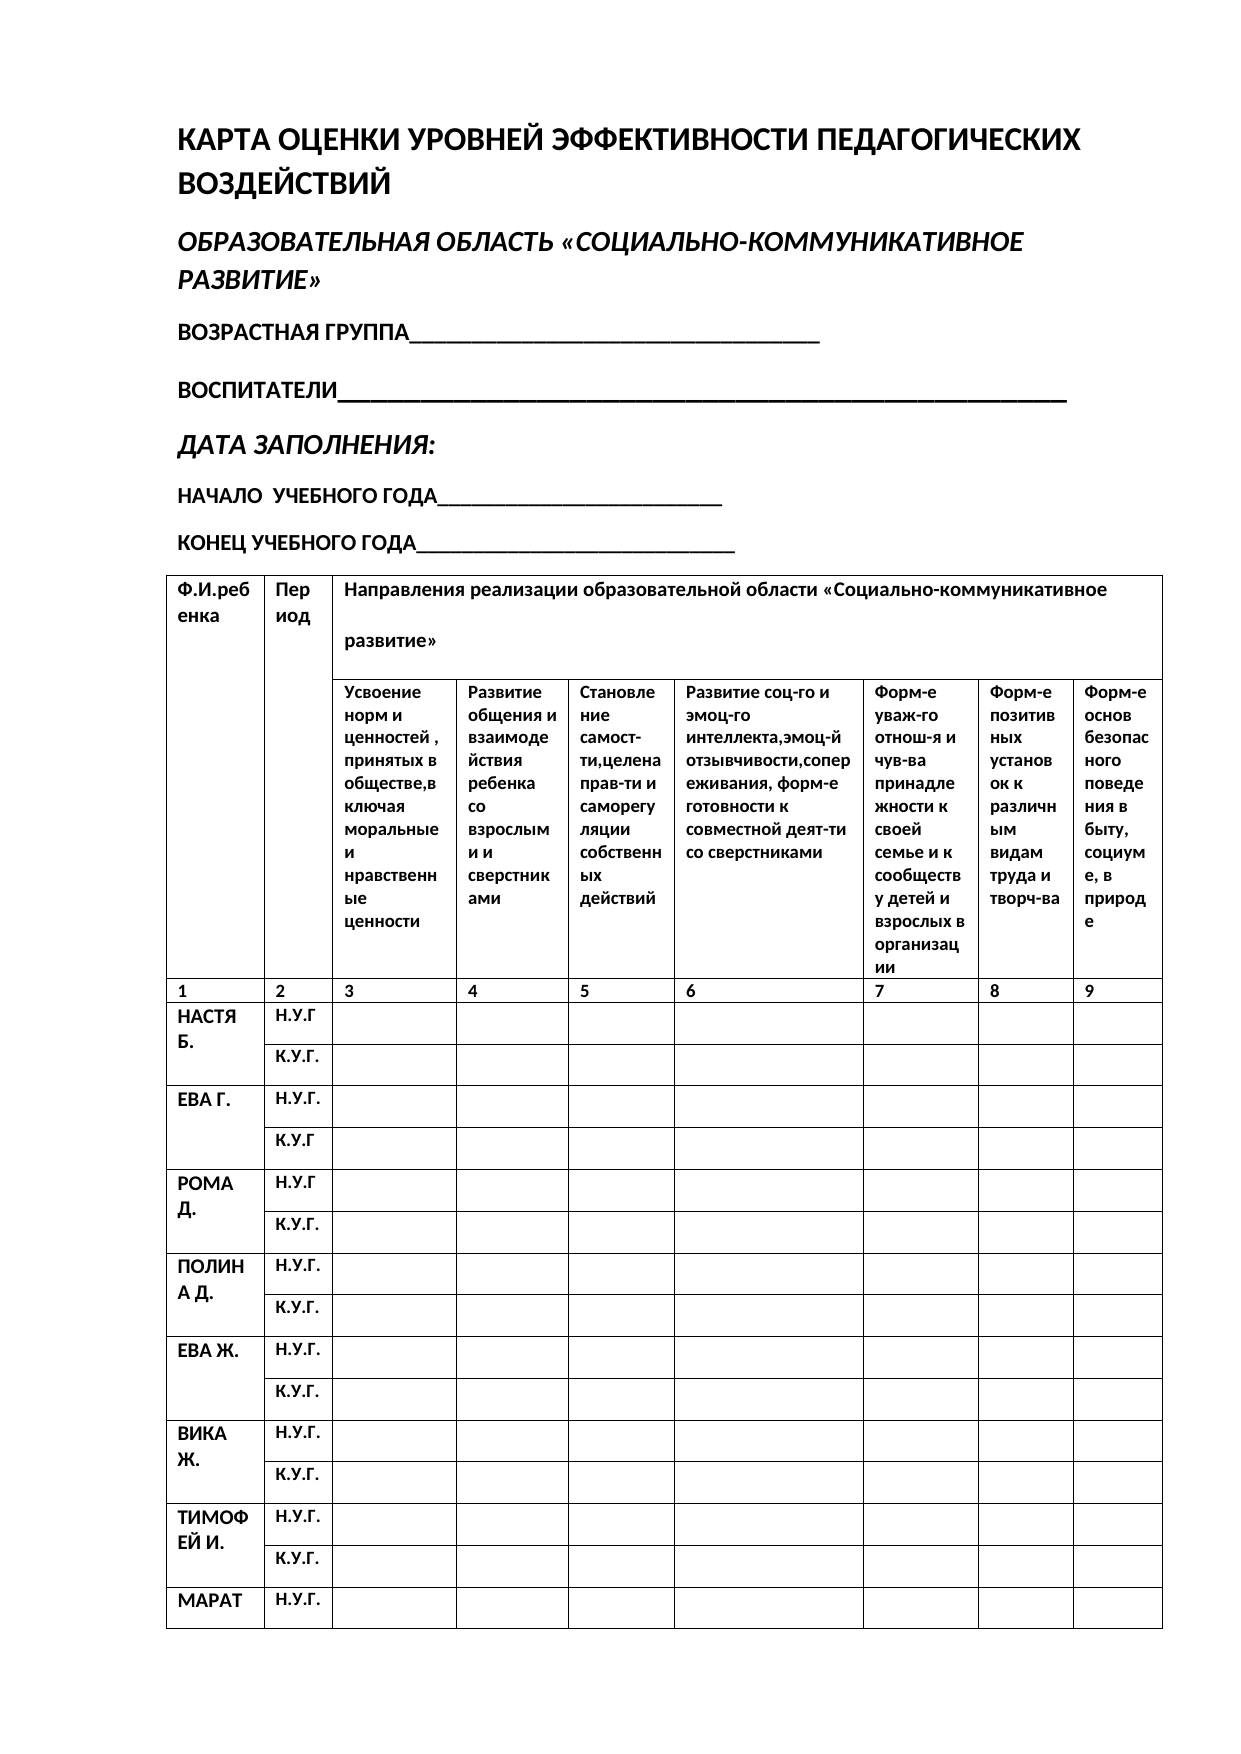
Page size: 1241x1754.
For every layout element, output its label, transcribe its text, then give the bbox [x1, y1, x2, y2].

table_cell [864, 1462, 978, 1503]
table_cell [333, 1462, 456, 1503]
table_cell [457, 1045, 568, 1085]
table_cell [979, 1588, 1073, 1628]
table_cell [1074, 1462, 1162, 1503]
table_cell [675, 1003, 863, 1043]
table_cell Форм-е позитивных установок к различным видам труда и творч-ва [979, 680, 1073, 978]
table_cell К.У.Г. [265, 1546, 332, 1587]
table_cell Н.У.Г. [265, 1421, 332, 1461]
table_cell [1074, 1588, 1162, 1628]
table_cell [457, 1003, 568, 1043]
table_cell [1074, 1045, 1162, 1085]
table_cell ТИМОФЕЙ И. [167, 1504, 264, 1587]
table_cell [457, 1546, 568, 1587]
table_cell [569, 1170, 674, 1211]
table_cell [333, 1254, 456, 1294]
table_cell [457, 1421, 568, 1461]
table_cell [333, 1504, 456, 1545]
table_cell [979, 1128, 1073, 1169]
table_cell [1074, 1295, 1162, 1336]
table_cell [675, 1170, 863, 1211]
table_cell [457, 1295, 568, 1336]
table_cell [675, 1546, 863, 1587]
table_cell Н.У.Г. [265, 1086, 332, 1127]
table_cell [1074, 1546, 1162, 1587]
text ОБРАЗОВАТЕЛЬНАЯ ОБЛАСТЬ «СОЦИАЛЬНО-КОММУНИКАТИВНОЕ РАЗВИТИЕ» [177, 223, 1152, 297]
table_cell [864, 1421, 978, 1461]
table_cell [457, 1086, 568, 1127]
table_cell [979, 1546, 1073, 1587]
table_cell [979, 1212, 1073, 1252]
table_cell [864, 1045, 978, 1085]
table_cell [675, 1045, 863, 1085]
table_cell ЕВА Ж. [167, 1337, 264, 1419]
table_cell Н.У.Г [265, 1003, 332, 1043]
text НАЧАЛО УЧЕБНОГО ГОДА_________________________ [177, 482, 1152, 509]
table_cell [979, 1337, 1073, 1378]
table_cell Н.У.Г. [265, 1337, 332, 1378]
table_cell [569, 1504, 674, 1545]
table_cell [569, 1128, 674, 1169]
table_cell [864, 1379, 978, 1419]
table_cell К.У.Г [265, 1128, 332, 1169]
text ДАТА ЗАПОЛНЕНИЯ: [177, 426, 1152, 462]
table_cell 9 [1074, 979, 1162, 1002]
table_cell НАСТЯ Б. [167, 1003, 264, 1085]
table_cell [1074, 1254, 1162, 1294]
table_cell [333, 1128, 456, 1169]
table_cell [333, 1045, 456, 1085]
table_cell [569, 1337, 674, 1378]
table_cell [569, 1546, 674, 1587]
table_cell [675, 1295, 863, 1336]
table_cell [569, 1086, 674, 1127]
table_cell [864, 1254, 978, 1294]
table_cell [333, 1086, 456, 1127]
table_cell [569, 1588, 674, 1628]
table_header Период [265, 576, 332, 978]
table_cell 6 [675, 979, 863, 1002]
table_cell [457, 1254, 568, 1294]
table_cell [979, 1504, 1073, 1545]
table_cell [675, 1588, 863, 1628]
table_cell К.У.Г. [265, 1295, 332, 1336]
table_cell ВИКА Ж. [167, 1421, 264, 1503]
table_cell [333, 1295, 456, 1336]
table_cell [864, 1212, 978, 1252]
table_cell [979, 1421, 1073, 1461]
table_cell 1 [167, 979, 264, 1002]
table_cell [333, 1379, 456, 1419]
table_cell [675, 1504, 863, 1545]
table_cell [864, 1546, 978, 1587]
table_cell [1074, 1337, 1162, 1378]
table_cell Развитие общения и взаимодействия ребенка со взрослыми и сверстниками [457, 680, 568, 978]
table_cell ЕВА Г. [167, 1086, 264, 1169]
table_cell [333, 1588, 456, 1628]
table_cell [457, 1337, 568, 1378]
table_header Направления реализации образовательной области «Социально-коммуникативное развитие» [333, 576, 1162, 679]
table_cell [1074, 1128, 1162, 1169]
table_cell [675, 1212, 863, 1252]
table_cell [457, 1379, 568, 1419]
table_cell [457, 1588, 568, 1628]
table_cell [675, 1462, 863, 1503]
table_cell [864, 1170, 978, 1211]
table_cell [1074, 1003, 1162, 1043]
table_cell [979, 1379, 1073, 1419]
table_cell [979, 1086, 1073, 1127]
table_cell [864, 1337, 978, 1378]
table_cell [569, 1003, 674, 1043]
table_cell [979, 1295, 1073, 1336]
table_cell К.У.Г. [265, 1045, 332, 1085]
table_cell [457, 1462, 568, 1503]
table_cell К.У.Г. [265, 1379, 332, 1419]
table_cell [333, 1212, 456, 1252]
table_cell Форм-е уваж-го отнош-я и чув-ва принадлежности к своей семье и к сообществу детей и взрослых в организации [864, 680, 978, 978]
table_cell [457, 1128, 568, 1169]
table_cell [457, 1170, 568, 1211]
table_cell [569, 1045, 674, 1085]
table_cell Н.У.Г. [265, 1504, 332, 1545]
table_cell [457, 1212, 568, 1252]
table_cell [569, 1379, 674, 1419]
table_cell [333, 1003, 456, 1043]
table_cell 2 [265, 979, 332, 1002]
table_cell [1074, 1086, 1162, 1127]
table_cell [864, 1003, 978, 1043]
table_cell Н.У.Г. [265, 1254, 332, 1294]
table_cell Становление самост-ти,целенаправ-ти и саморегуляции собственных действий [569, 680, 674, 978]
table_cell [864, 1086, 978, 1127]
table_cell [1074, 1212, 1162, 1252]
table_cell Форм-е основ безопасного поведения в быту, социуме, в природе [1074, 680, 1162, 978]
table_cell 7 [864, 979, 978, 1002]
text ВОСПИТАТЕЛИ____________________________________________ [177, 366, 1152, 407]
table_cell 4 [457, 979, 568, 1002]
table_cell [675, 1337, 863, 1378]
table_cell [1074, 1170, 1162, 1211]
table_cell Усвоение норм и ценностей ,принятых в обществе,включая моральные и нравственные ценности [333, 680, 456, 978]
table_cell [864, 1295, 978, 1336]
table_cell [333, 1170, 456, 1211]
table_cell [333, 1421, 456, 1461]
table_cell [979, 1003, 1073, 1043]
table_header Ф.И.ребенка [167, 576, 264, 978]
table_cell [569, 1254, 674, 1294]
table_cell 8 [979, 979, 1073, 1002]
table_cell [1074, 1379, 1162, 1419]
table_cell [457, 1504, 568, 1545]
table_cell [675, 1379, 863, 1419]
table_cell [333, 1337, 456, 1378]
table_cell [864, 1504, 978, 1545]
table_cell [864, 1588, 978, 1628]
table_cell [675, 1254, 863, 1294]
table_cell [569, 1295, 674, 1336]
table_cell [979, 1170, 1073, 1211]
table_cell К.У.Г. [265, 1462, 332, 1503]
text КАРТА ОЦЕНКИ УРОВНЕЙ ЭФФЕКТИВНОСТИ ПЕДАГОГИЧЕСКИХ ВОЗДЕЙСТВИЙ [177, 118, 1152, 203]
table_cell Развитие соц-го и эмоц-го интеллекта,эмоц-й отзывчивости,сопереживания, форм-е готовности к совместной деят-ти со сверстниками [675, 680, 863, 978]
table_cell 5 [569, 979, 674, 1002]
table_cell МАРАТ К. [167, 1588, 264, 1628]
table_cell К.У.Г. [265, 1212, 332, 1252]
table_cell [569, 1212, 674, 1252]
table_cell Н.У.Г [265, 1170, 332, 1211]
table_cell [675, 1128, 863, 1169]
table_cell [1074, 1504, 1162, 1545]
table_cell [979, 1045, 1073, 1085]
text КОНЕЦ УЧЕБНОГО ГОДА____________________________ [177, 528, 1152, 556]
table_cell [675, 1086, 863, 1127]
table_cell 3 [333, 979, 456, 1002]
table_cell Н.У.Г. [265, 1588, 332, 1628]
table_cell [569, 1421, 674, 1461]
table_cell [675, 1421, 863, 1461]
text ВОЗРАСТНАЯ ГРУППА_________________________________ [177, 316, 1152, 347]
table_cell [864, 1128, 978, 1169]
table_cell [569, 1462, 674, 1503]
table_cell [333, 1546, 456, 1587]
table_cell [1074, 1421, 1162, 1461]
table_cell ПОЛИНА Д. [167, 1254, 264, 1336]
table_cell [979, 1462, 1073, 1503]
table_cell РОМА Д. [167, 1170, 264, 1252]
table_cell [979, 1254, 1073, 1294]
